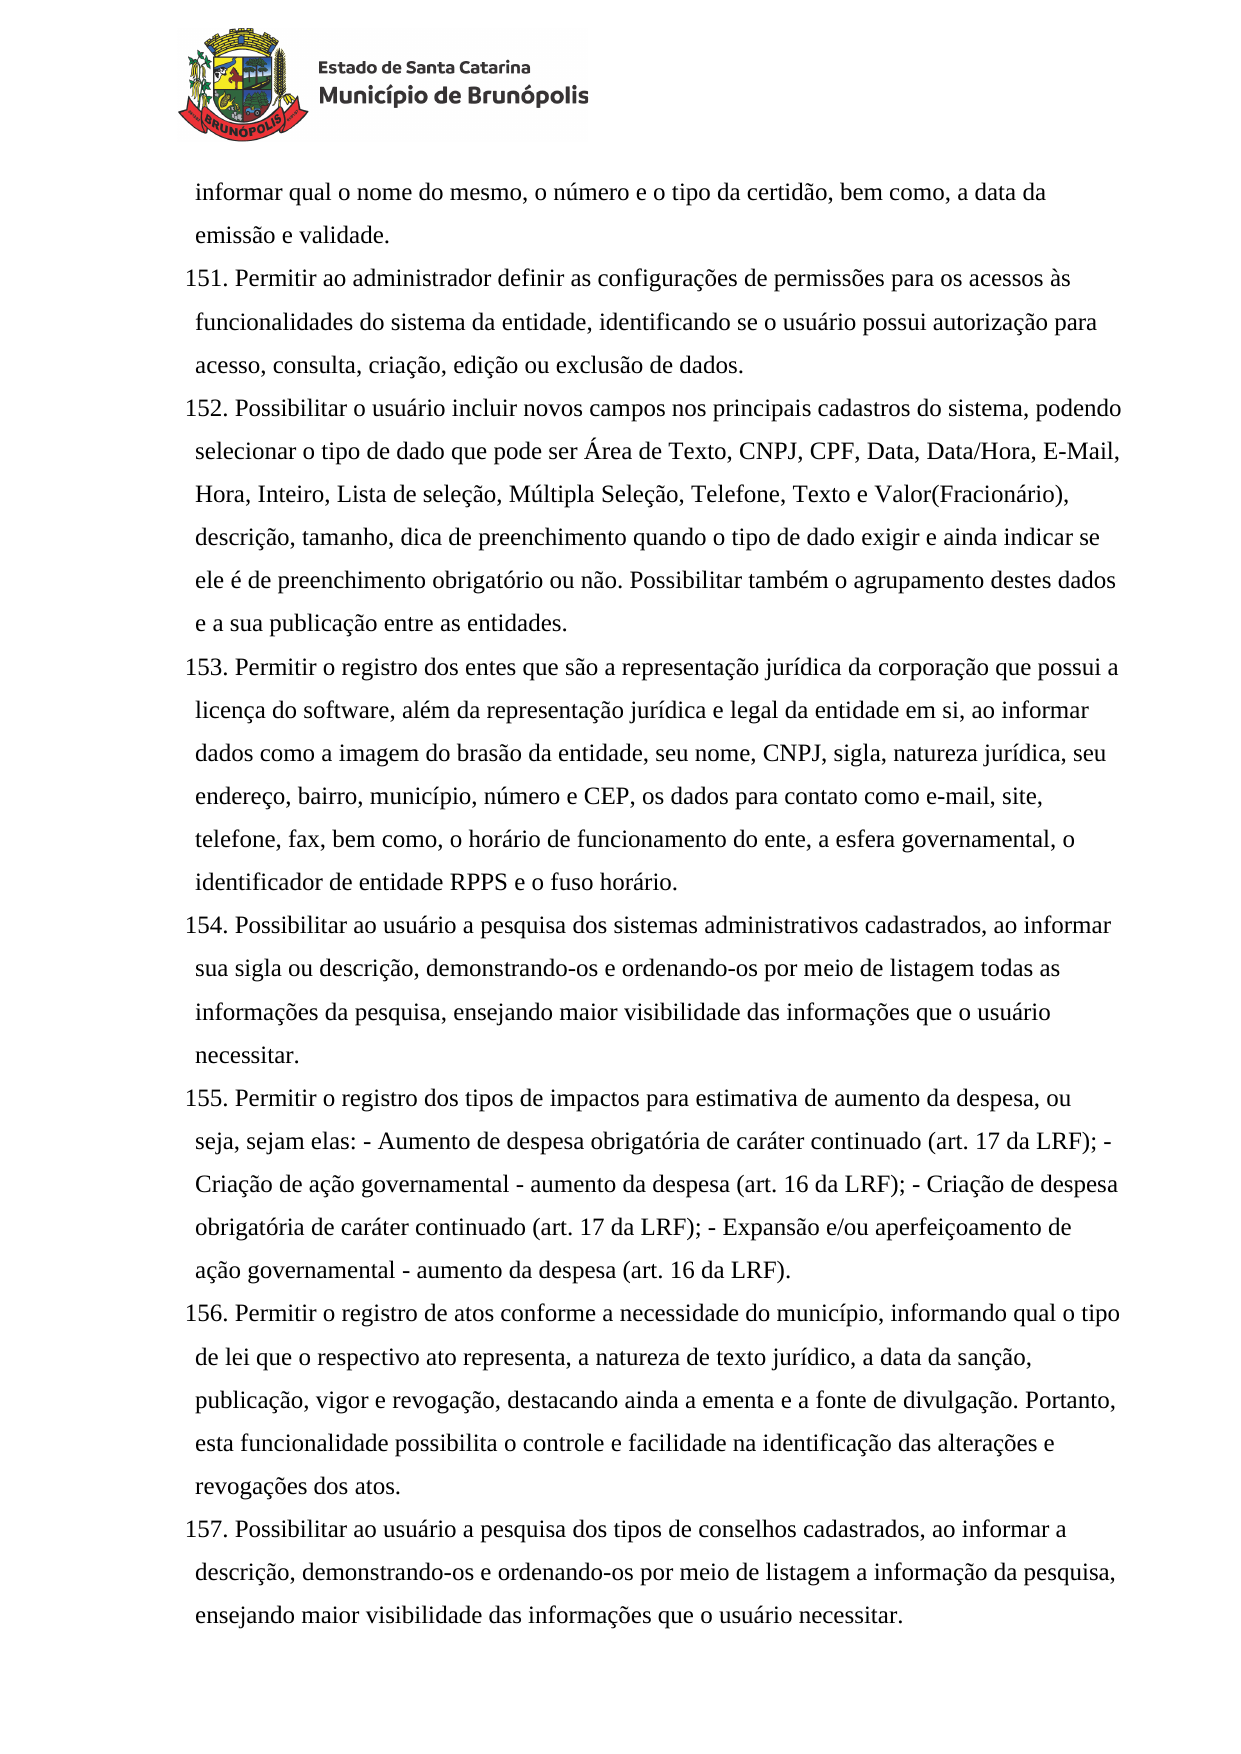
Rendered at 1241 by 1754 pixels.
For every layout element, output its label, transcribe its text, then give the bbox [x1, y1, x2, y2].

picture [177, 28, 589, 142]
list 156. Permitir o registro de atos conforme a necessidade do município, informando qual o tipo de lei que o respectivo ato representa, a natureza de texto jurídico, a data da sanção, publicação, vigor e revogação, destacando ainda a ementa e a fonte de divulgação. Portanto, esta funcionalidade possibilita o controle e facilidade na identificação das alterações e revogações dos atos. [159, 1298, 1122, 1500]
list 157. Possibilitar ao usuário a pesquisa dos tipos de conselhos cadastrados, ao informar a descrição, demonstrando-os e ordenando-os por meio de listagem a informação da pesquisa, ensejando maior visibilidade das informações que o usuário necessitar. [159, 1514, 1122, 1629]
list 155. Permitir o registro dos tipos de impactos para estimativa de aumento da despesa, ou seja, sejam elas: - Aumento de despesa obrigatória de caráter continuado (art. 17 da LRF); - Criação de ação governamental - aumento da despesa (art. 16 da LRF); - Criação de despesa obrigatória de caráter continuado (art. 17 da LRF); - Expansão e/ou aperfeiçoamento de ação governamental - aumento da despesa (art. 16 da LRF). [159, 1083, 1122, 1284]
list 151. Permitir ao administrador definir as configurações de permissões para os acessos às funcionalidades do sistema da entidade, identificando se o usuário possui autorização para acesso, consulta, criação, edição ou exclusão de dados. [159, 263, 1122, 378]
list 152. Possibilitar o usuário incluir novos campos nos principais cadastros do sistema, podendo selecionar o tipo de dado que pode ser Área de Texto, CNPJ, CPF, Data, Data/Hora, E-Mail, Hora, Inteiro, Lista de seleção, Múltipla Seleção, Telefone, Texto e Valor(Fracionário), descrição, tamanho, dica de preenchimento quando o tipo de dado exigir e ainda indicar se ele é de preenchimento obrigatório ou não. Possibilitar também o agrupamento destes dados e a sua publicação entre as entidades. [159, 393, 1122, 637]
list 154. Possibilitar ao usuário a pesquisa dos sistemas administrativos cadastrados, ao informar sua sigla ou descrição, demonstrando-os e ordenando-os por meio de listagem todas as informações da pesquisa, ensejando maior visibilidade das informações que o usuário necessitar. [159, 910, 1122, 1068]
list 153. Permitir o registro dos entes que são a representação jurídica da corporação que possui a licença do software, além da representação jurídica e legal da entidade em si, ao informar dados como a imagem do brasão da entidade, seu nome, CNPJ, sigla, natureza jurídica, seu endereço, bairro, município, número e CEP, os dados para contato como e-mail, site, telefone, fax, bem como, o horário de funcionamento do ente, a esfera governamental, o identificador de entidade RPPS e o fuso horário. [159, 652, 1122, 896]
